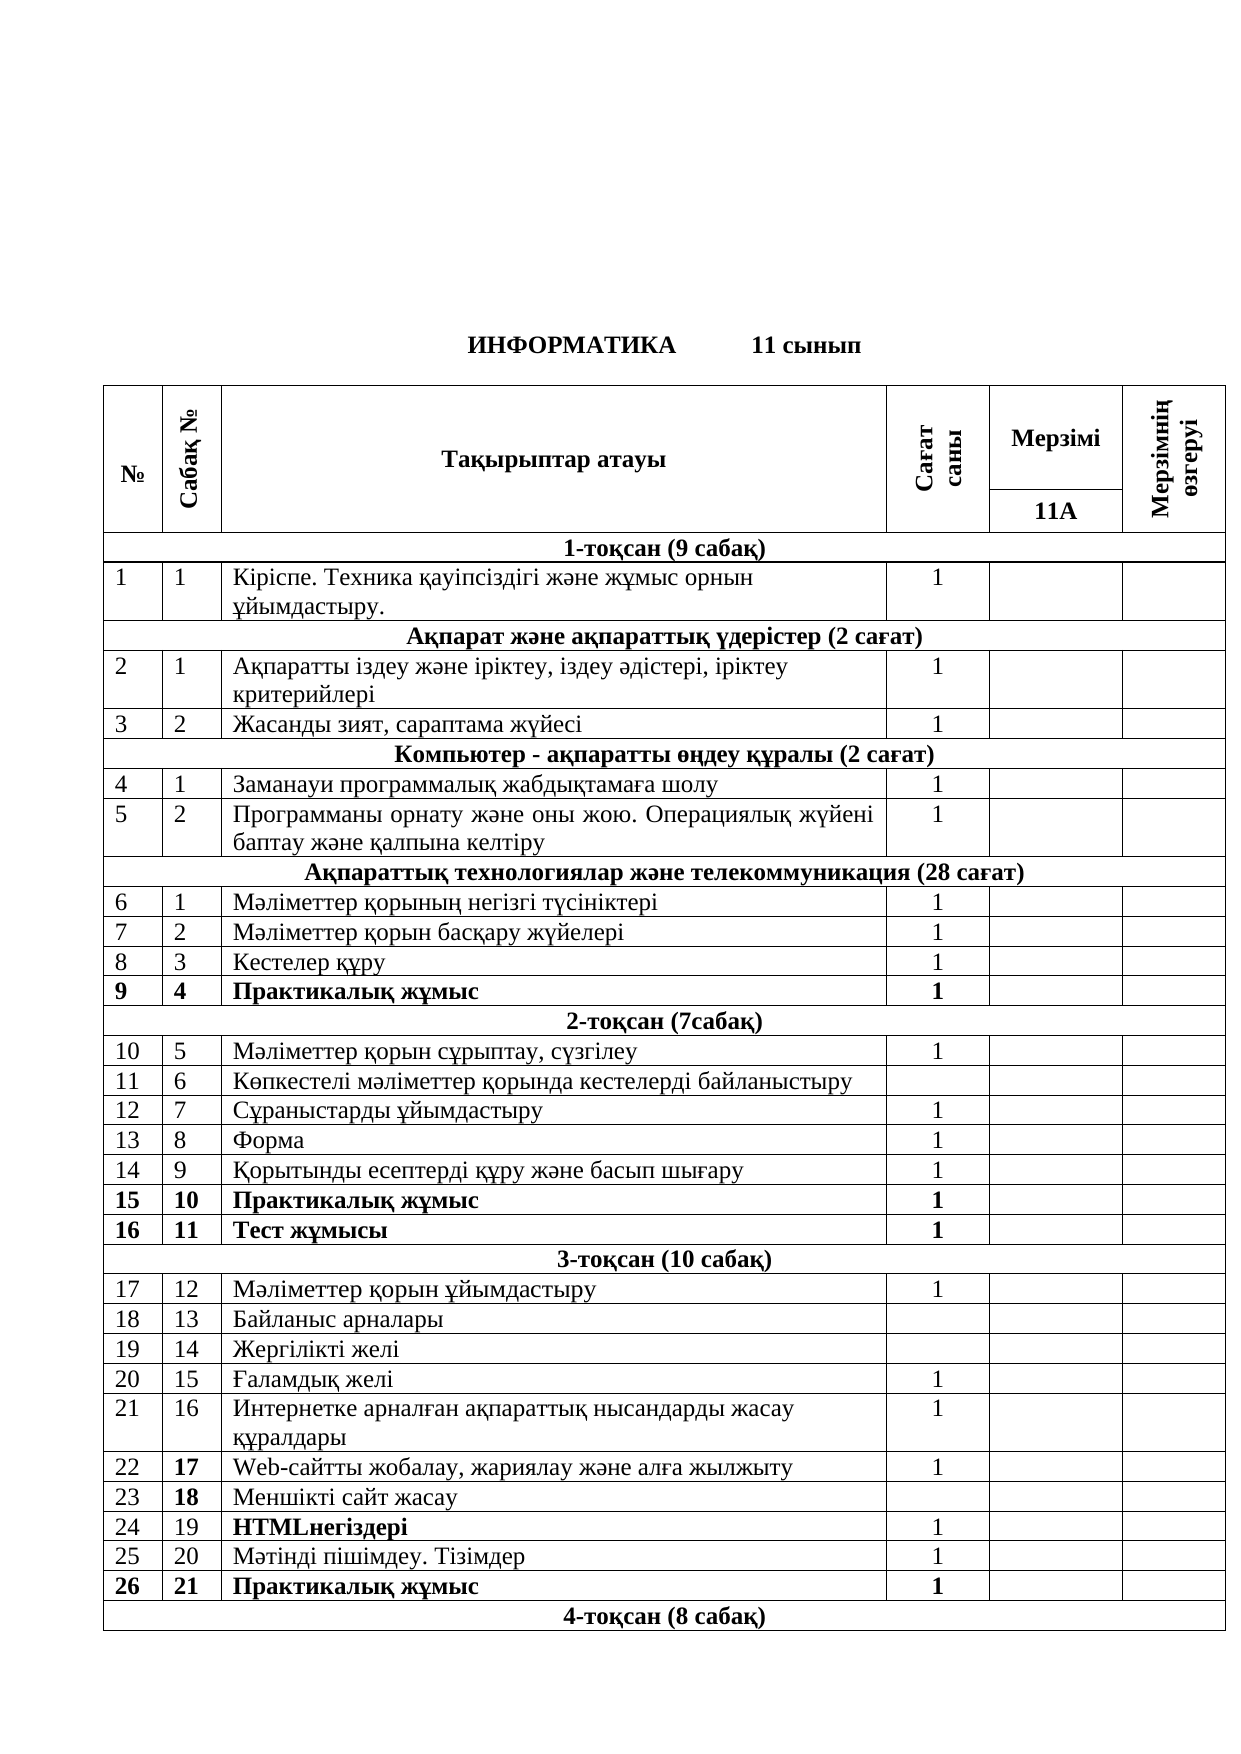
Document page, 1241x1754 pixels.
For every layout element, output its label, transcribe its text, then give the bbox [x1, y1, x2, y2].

table_cell 15 [104, 1185, 162, 1214]
table_cell 1 [887, 799, 989, 856]
table_cell [990, 1512, 1122, 1540]
table_cell 1 [887, 887, 989, 916]
table_cell 2 [163, 917, 221, 946]
table_cell Мәтінді пішімдеу. Тізімдер [222, 1541, 886, 1570]
table_cell Заманауи программалық жабдықтамаға шолу [222, 769, 886, 798]
table_cell [990, 1066, 1122, 1094]
table_cell [1123, 1036, 1225, 1065]
table_cell 22 [104, 1452, 162, 1481]
table_cell [1123, 1334, 1225, 1363]
table_cell 1-тоқсан (9 сабақ) [104, 533, 1225, 561]
table_cell [990, 1482, 1122, 1511]
table_cell Ғаламдық желі [222, 1364, 886, 1392]
table_cell [1123, 917, 1225, 946]
table_cell 8 [104, 947, 162, 975]
table_header № [104, 386, 162, 532]
table_cell 1 [887, 563, 989, 620]
table_cell 1 [887, 1512, 989, 1540]
table_cell Программаны орнату және оны жою. Операциялық жүйені баптау және қалпына келтіру [222, 799, 886, 856]
table_cell [990, 1394, 1122, 1451]
table_cell [990, 976, 1122, 1005]
table_cell 1 [887, 769, 989, 798]
table_cell Мәліметтер қорын ұйымдастыру [222, 1274, 886, 1303]
table_cell 12 [163, 1274, 221, 1303]
table_cell Меншікті сайт жасау [222, 1482, 886, 1511]
table_cell [1123, 947, 1225, 975]
table_cell [1123, 1096, 1225, 1124]
table_cell [887, 1334, 989, 1363]
table_cell Байланыс арналары [222, 1304, 886, 1333]
table_cell Практикалық жұмыс [222, 1571, 886, 1600]
table_cell [990, 1571, 1122, 1600]
table_cell 19 [163, 1512, 221, 1540]
table_header Мерзімі [990, 386, 1122, 489]
table_cell 9 [163, 1155, 221, 1184]
table_cell 5 [104, 799, 162, 856]
table_cell 24 [104, 1512, 162, 1540]
table_cell Кестелер құру [222, 947, 886, 975]
table_cell [1123, 1066, 1225, 1094]
table_cell [990, 1274, 1122, 1303]
table_cell [1123, 709, 1225, 738]
subtitle ИНФОРМАТИКА 11 сынып [177, 330, 1152, 359]
table_cell 4-тоқсан (8 сабақ) [104, 1601, 1225, 1630]
table_cell 10 [163, 1185, 221, 1214]
table_cell 25 [104, 1541, 162, 1570]
table_cell [990, 799, 1122, 856]
table_cell 13 [163, 1304, 221, 1333]
table_cell [990, 563, 1122, 620]
table_cell 15 [163, 1364, 221, 1392]
table_cell 1 [887, 1036, 989, 1065]
table_cell [1123, 651, 1225, 708]
table_cell 19 [104, 1334, 162, 1363]
table_cell [1123, 1571, 1225, 1600]
table_cell Практикалық жұмыс [222, 976, 886, 1005]
table_cell Ақпарат және ақпараттық үдерістер (2 сағат) [104, 621, 1225, 650]
table_cell [990, 1125, 1122, 1154]
table_cell 4 [104, 769, 162, 798]
table_cell 1 [163, 563, 221, 620]
table_cell 2 [104, 651, 162, 708]
table_cell [1123, 1364, 1225, 1392]
table_cell 1 [887, 709, 989, 738]
table_cell [1123, 1394, 1225, 1451]
table_cell 1 [104, 563, 162, 620]
table_cell [990, 1334, 1122, 1363]
table_cell 1 [163, 769, 221, 798]
table_cell Көпкестелі мәліметтер қорында кестелерді байланыстыру [222, 1066, 886, 1094]
table_cell 20 [163, 1541, 221, 1570]
table_cell 12 [104, 1096, 162, 1124]
table_cell [1123, 976, 1225, 1005]
table_cell 13 [104, 1125, 162, 1154]
table_cell 1 [887, 1125, 989, 1154]
table_cell 1 [887, 1215, 989, 1243]
table_cell [990, 1364, 1122, 1392]
table_cell 3 [104, 709, 162, 738]
table_cell 1 [887, 1394, 989, 1451]
table_cell [990, 651, 1122, 708]
table_cell Тест жұмысы [222, 1215, 886, 1243]
table_cell Мәліметтер қорының негізгі түсініктері [222, 887, 886, 916]
table_cell 1 [887, 1185, 989, 1214]
table_cell Сұраныстарды ұйымдастыру [222, 1096, 886, 1124]
table_cell Компьютер - ақпаратты өңдеу құралы (2 сағат) [104, 739, 1225, 768]
table_cell 1 [163, 651, 221, 708]
table_cell 18 [104, 1304, 162, 1333]
table_cell [1123, 1215, 1225, 1243]
table_cell 1 [163, 887, 221, 916]
table_cell [1123, 1274, 1225, 1303]
table_cell [1123, 1304, 1225, 1333]
table_cell [1123, 1482, 1225, 1511]
table_header Сағат саны [887, 386, 989, 532]
table_cell 23 [104, 1482, 162, 1511]
table_cell 4 [163, 976, 221, 1005]
table_cell Web-сайтты жобалау, жариялау және алға жылжыту [222, 1452, 886, 1481]
table_cell [990, 1452, 1122, 1481]
table_cell [990, 1155, 1122, 1184]
table_cell [1123, 769, 1225, 798]
table_cell 26 [104, 1571, 162, 1600]
table_cell 6 [104, 887, 162, 916]
table_cell 3 [163, 947, 221, 975]
table_cell [990, 709, 1122, 738]
table_cell 1 [887, 1096, 989, 1124]
table_cell [1123, 1541, 1225, 1570]
table_cell Ақпараттық технологиялар және телекоммуникация (28 сағат) [104, 857, 1225, 886]
table_cell [990, 1096, 1122, 1124]
table_cell 1 [887, 1452, 989, 1481]
table_cell Практикалық жұмыс [222, 1185, 886, 1214]
table_cell [990, 1304, 1122, 1333]
table_cell [1123, 1452, 1225, 1481]
table_cell 1 [887, 1571, 989, 1600]
table_cell [887, 1482, 989, 1511]
table_cell 1 [887, 651, 989, 708]
table_cell 2 [163, 709, 221, 738]
table_cell [990, 947, 1122, 975]
table_cell 7 [104, 917, 162, 946]
table_cell 16 [104, 1215, 162, 1243]
table_cell 21 [104, 1394, 162, 1451]
table_cell 21 [163, 1571, 221, 1600]
table_cell 1 [887, 947, 989, 975]
table_cell 14 [163, 1334, 221, 1363]
table_cell 1 [887, 976, 989, 1005]
table_cell [990, 1036, 1122, 1065]
table_cell [1123, 799, 1225, 856]
table_cell 7 [163, 1096, 221, 1124]
table_cell [990, 1185, 1122, 1214]
table_cell [887, 1066, 989, 1094]
table_cell 11 [104, 1066, 162, 1094]
table_cell 20 [104, 1364, 162, 1392]
table_cell 1 [887, 1274, 989, 1303]
table_cell 2-тоқсан (7сабақ) [104, 1006, 1225, 1035]
table_cell 14 [104, 1155, 162, 1184]
table_cell [1123, 1185, 1225, 1214]
table_cell Жасанды зият, сараптама жүйесі [222, 709, 886, 738]
table_cell Кіріспе. Техника қауіпсіздігі және жұмыс орнын ұйымдастыру. [222, 563, 886, 620]
table_cell [1123, 563, 1225, 620]
table_cell Жергілікті желі [222, 1334, 886, 1363]
table_cell Интернетке арналған ақпараттық нысандарды жасау құралдары [222, 1394, 886, 1451]
table_cell 10 [104, 1036, 162, 1065]
table_cell [1123, 1125, 1225, 1154]
table_cell 2 [163, 799, 221, 856]
table_cell 1 [887, 1541, 989, 1570]
table_cell Мәліметтер қорын басқару жүйелері [222, 917, 886, 946]
table_cell 1 [887, 1364, 989, 1392]
table_header Тақырыптар атауы [222, 386, 886, 532]
table_cell 9 [104, 976, 162, 1005]
table_header Сабақ № [163, 386, 221, 532]
table_cell [1123, 1512, 1225, 1540]
table_cell 18 [163, 1482, 221, 1511]
table_cell 1 [887, 1155, 989, 1184]
table_cell 5 [163, 1036, 221, 1065]
table_cell 3-тоқсан (10 сабақ) [104, 1245, 1225, 1273]
table_cell 17 [104, 1274, 162, 1303]
table_cell Форма [222, 1125, 886, 1154]
table_cell htmlнегіздері [222, 1512, 886, 1540]
table_cell [1123, 1155, 1225, 1184]
table_cell Мәліметтер қорын сұрыптау, сүзгілеу [222, 1036, 886, 1065]
table_cell 17 [163, 1452, 221, 1481]
table_cell [1123, 887, 1225, 916]
table_cell [990, 769, 1122, 798]
table_cell 11А [990, 490, 1122, 532]
table_cell [887, 1304, 989, 1333]
table_cell Ақпаратты іздеу және іріктеу, іздеу әдістері, іріктеу критерийлері [222, 651, 886, 708]
table_cell 8 [163, 1125, 221, 1154]
table_cell 16 [163, 1394, 221, 1451]
table_cell [990, 887, 1122, 916]
table_cell 6 [163, 1066, 221, 1094]
table_cell Қорытынды есептерді құру және басып шығару [222, 1155, 886, 1184]
table_cell [990, 1215, 1122, 1243]
table_cell [990, 917, 1122, 946]
table_cell [990, 1541, 1122, 1570]
table_header Мерзімнің өзгеруі [1123, 386, 1225, 532]
table_cell 11 [163, 1215, 221, 1243]
table_cell 1 [887, 917, 989, 946]
